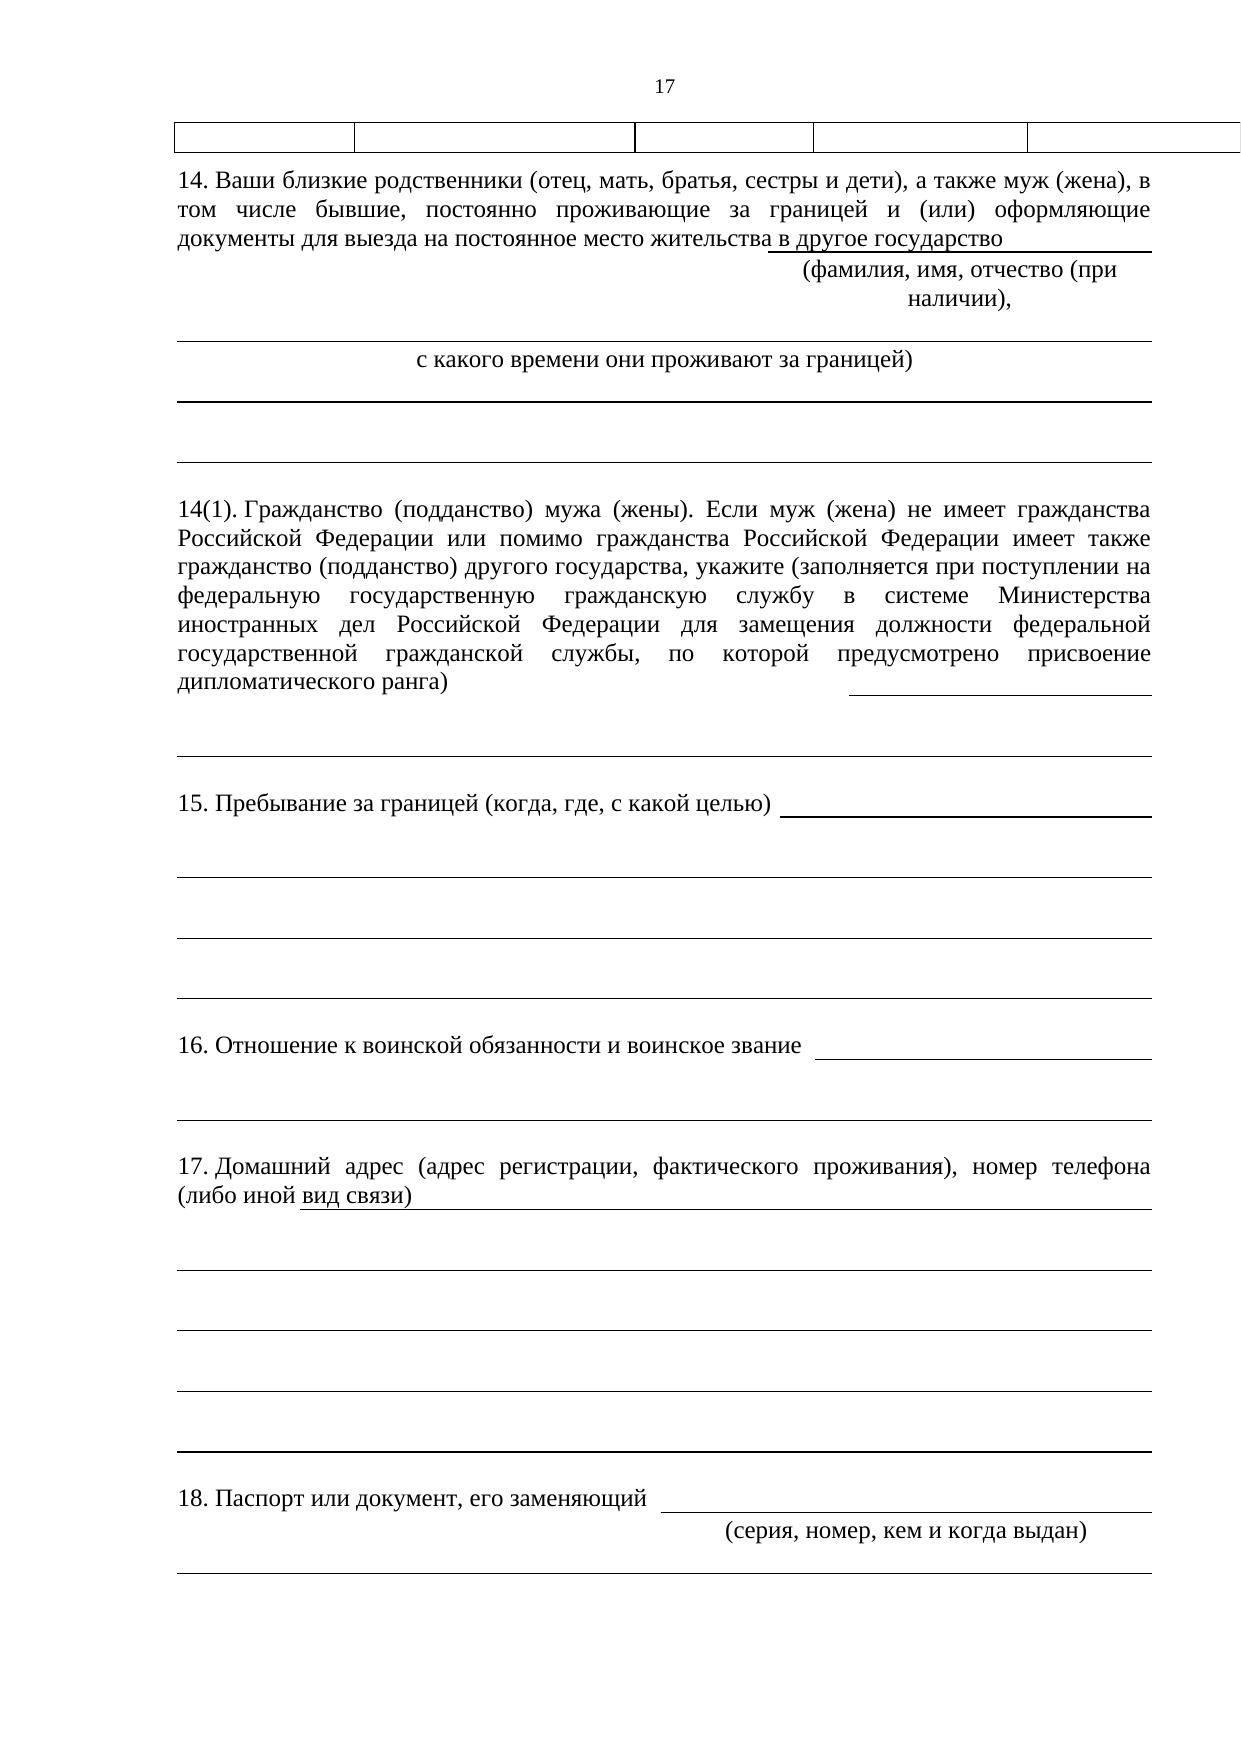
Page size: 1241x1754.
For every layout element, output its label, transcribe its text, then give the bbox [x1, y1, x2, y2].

table_cell [1028, 123, 1240, 152]
table_cell [636, 123, 813, 152]
text 18. Паспорт или документ, его заменяющий [177, 1483, 1152, 1512]
text 16. Отношение к воинской обязанности и воинское звание [177, 1030, 1152, 1059]
text (серия, номер, кем и когда выдан) [661, 1513, 1152, 1544]
text (фамилия, имя, отчество (при наличии), [768, 253, 1152, 312]
table_cell [814, 123, 1027, 152]
table_cell [175, 123, 354, 152]
text 14(1). Гражданство (подданство) мужа (жены). Если муж (жена) не имеет гражданства Российской Федерации или помимо гражданства Российской Федерации имеет также гражданство (подданство) другого государства, укажите (заполняется при поступлении на федеральную государственную гражданскую службу в системе Министерства иностранных дел Российской Федерации для замещения должности федеральной государственной гражданской службы, по которой предусмотрено присвоение дипломатического ранга) [177, 494, 1152, 695]
table_cell [355, 123, 634, 152]
text 15. Пребывание за границей (когда, где, с какой целью) [177, 788, 1152, 816]
text с какого времени они проживают за границей) [177, 342, 1152, 373]
text 14. Ваши близкие родственники (отец, мать, братья, сестры и дети), а также муж (жена), в том числе бывшие, постоянно проживающие за границей и (или) оформляющие документы для выезда на постоянное место жительства в другое государство [177, 165, 1152, 251]
text 17. Домашний адрес (адрес регистрации, фактического проживания), номер телефона (либо иной вид связи) [177, 1151, 1152, 1209]
